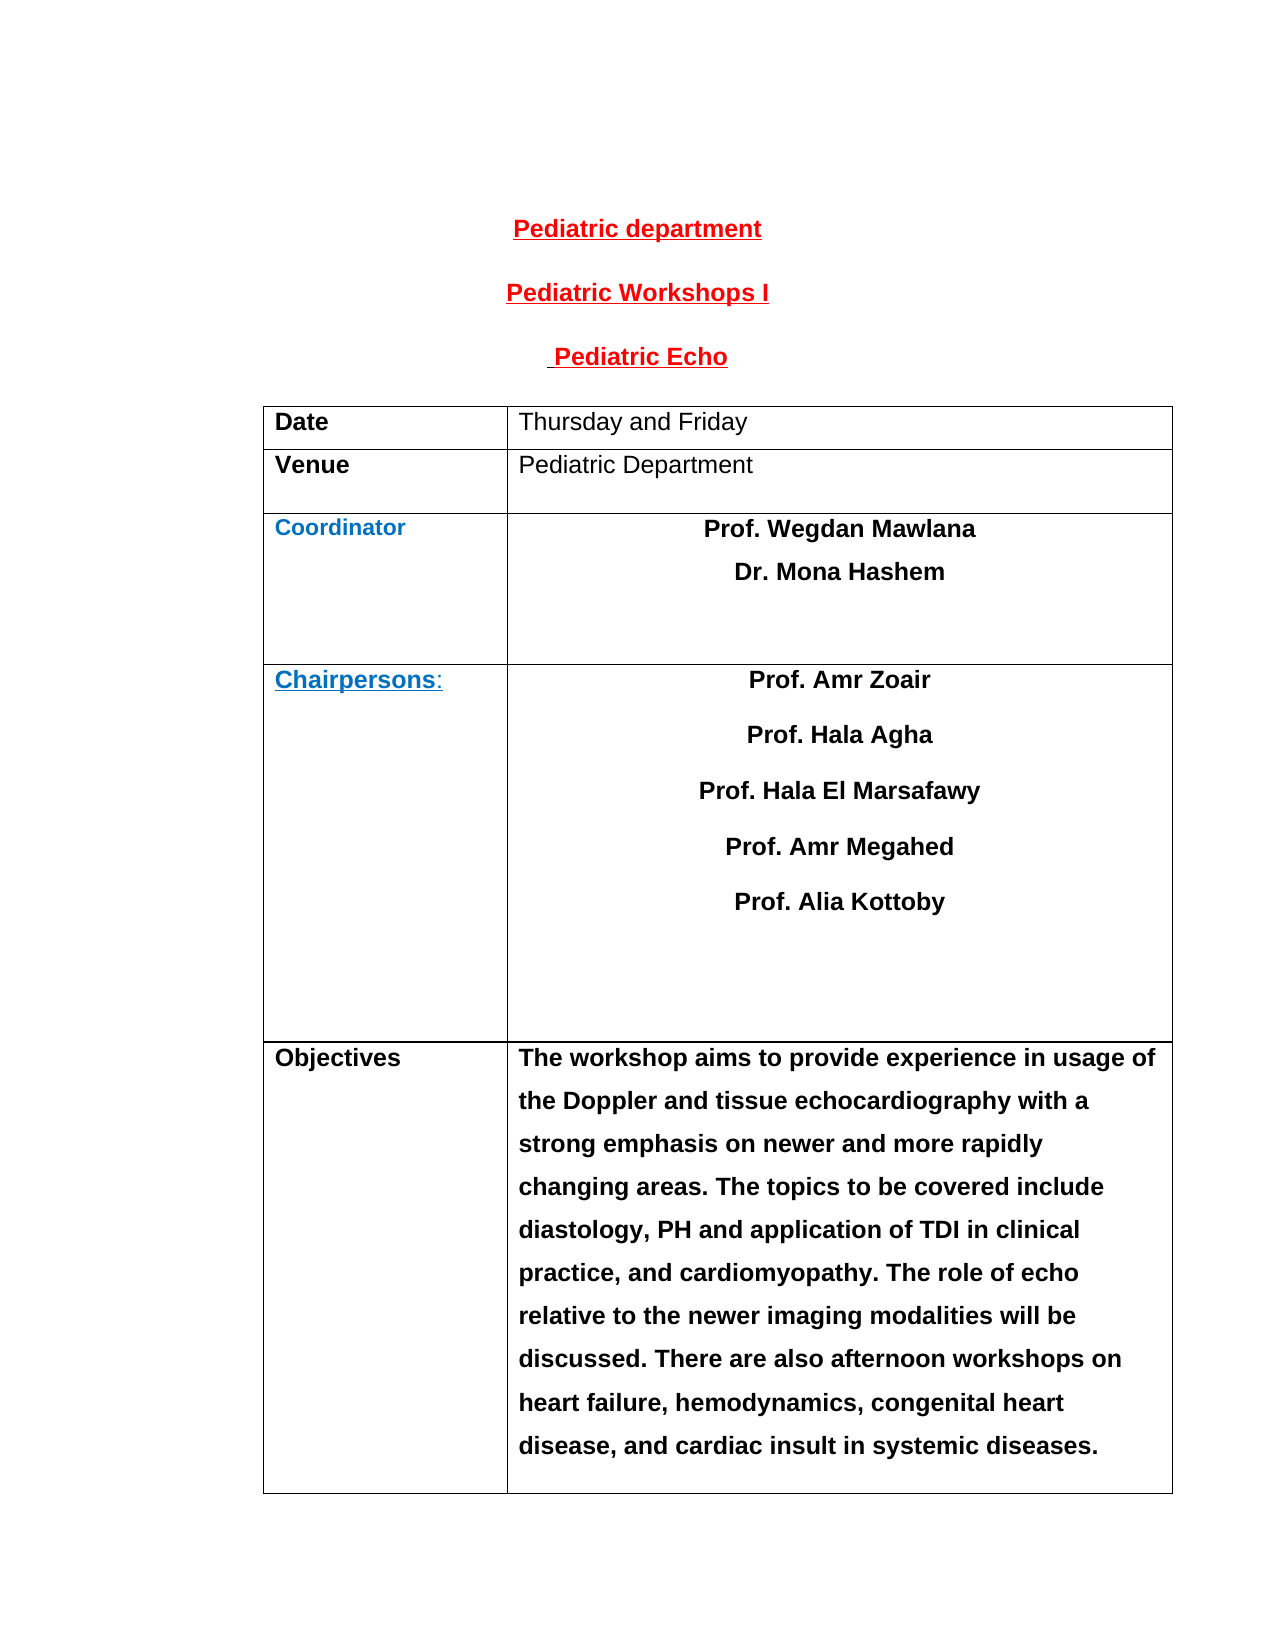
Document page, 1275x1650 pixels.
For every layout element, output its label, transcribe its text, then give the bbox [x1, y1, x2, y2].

table_cell Prof. Amr Zoair Prof. Hala Agha Prof. Hala El Marsafawy Prof. Amr Megahed Prof. Alia Kottoby [508, 665, 1172, 1041]
table_cell Objectives [264, 1043, 507, 1493]
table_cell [508, 1043, 1172, 1493]
table_header Thursday and Friday [508, 407, 1172, 449]
table_header Date [264, 407, 507, 449]
table_cell Venue [264, 450, 507, 512]
text Pediatric Workshops I [187, 278, 1087, 307]
table_cell Coordinator [264, 514, 507, 664]
table_cell Pediatric Department [508, 450, 1172, 512]
text Pediatric Echo [187, 342, 1087, 371]
table_cell Chairpersons: [264, 665, 507, 1041]
text Pediatric department [187, 214, 1087, 243]
table_cell Prof. Wegdan Mawlana Dr. Mona Hashem [508, 514, 1172, 664]
